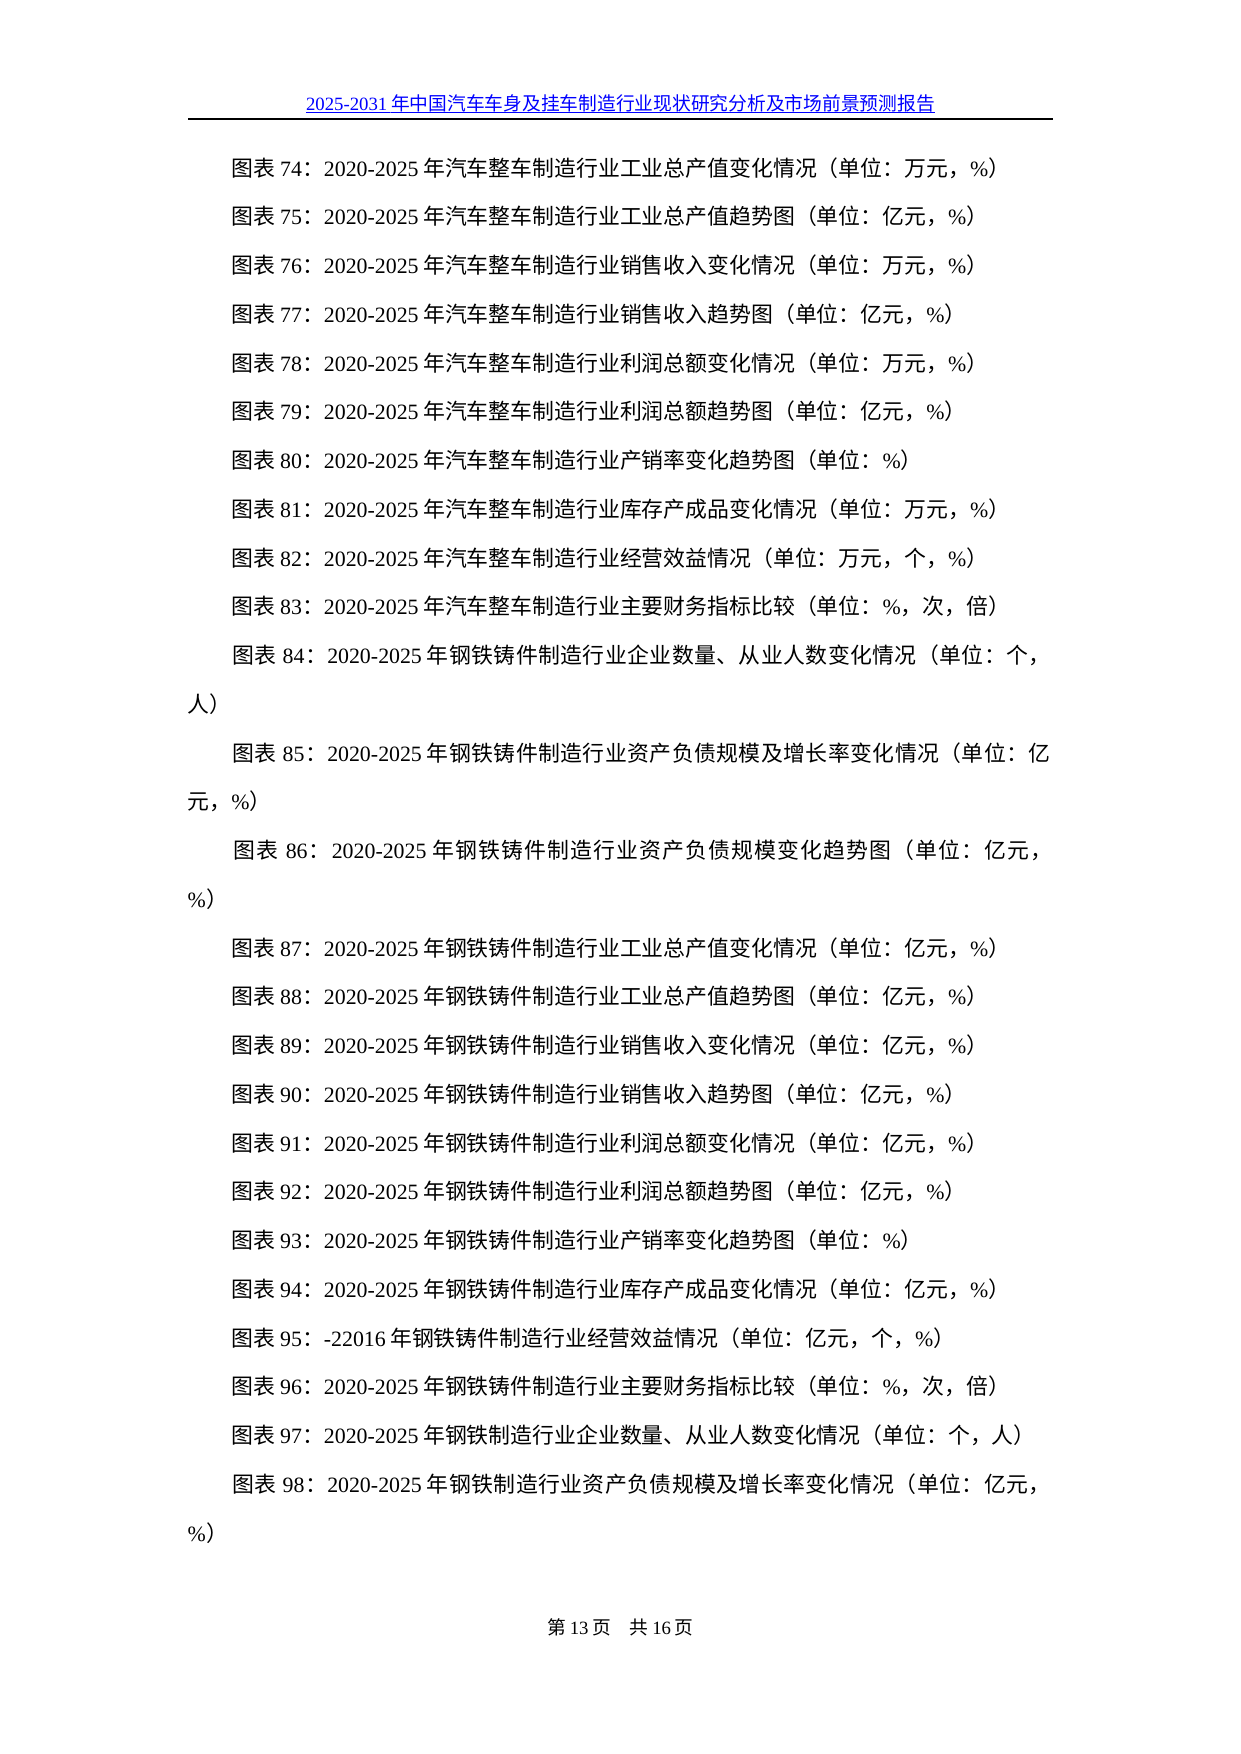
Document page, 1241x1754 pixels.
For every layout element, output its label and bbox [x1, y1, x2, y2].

text [187, 150, 1053, 1548]
